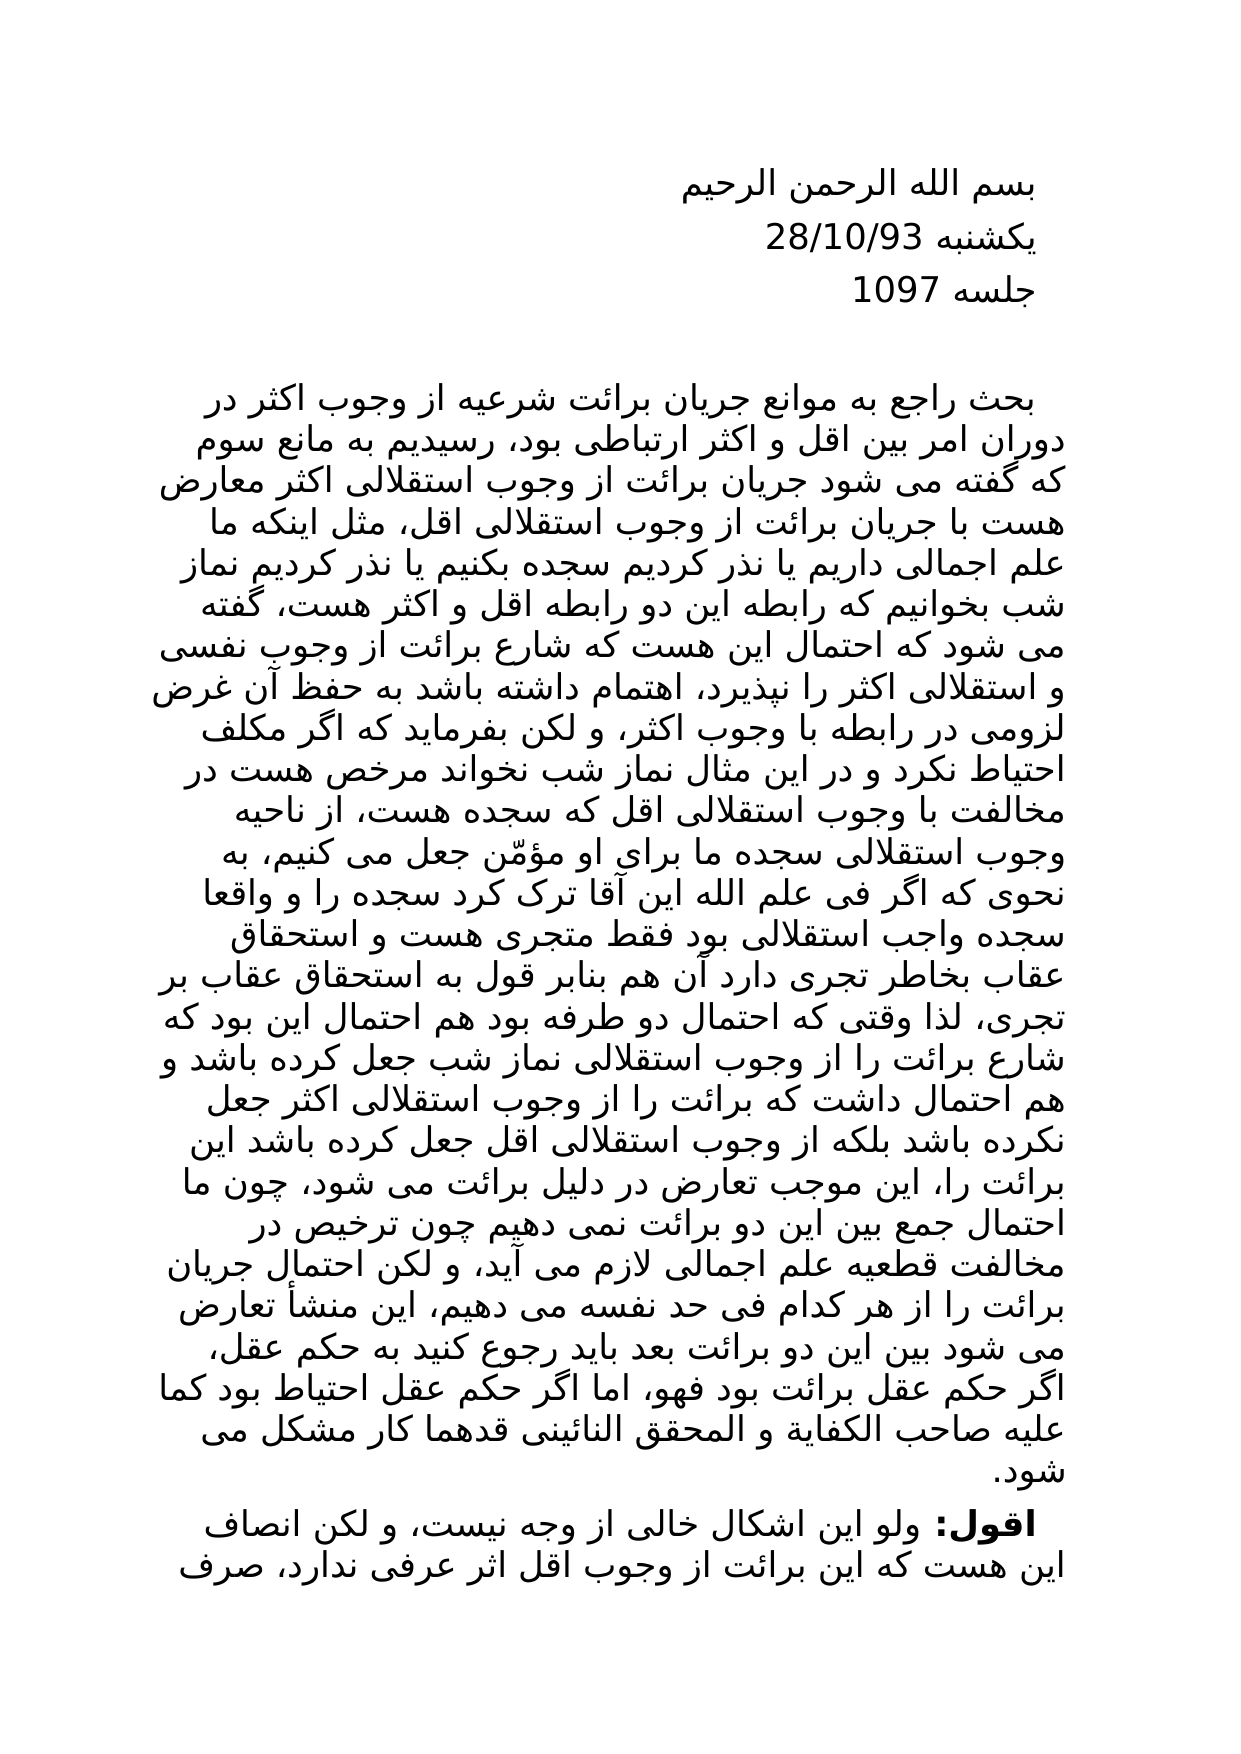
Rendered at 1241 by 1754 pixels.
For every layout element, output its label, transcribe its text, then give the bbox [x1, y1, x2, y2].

text بحث راجع به موانع جریان برائت شرعیه از وجوب اکثر در دوران امر بین اقل و اکثر ارتباطی بود، رسیدیم به مانع سوم که گفته می شود جریان برائت از وجوب استقلالی اکثر معارض هست با جریان برائت از وجوب استقلالی اقل، مثل اینکه ما علم اجمالی داریم یا نذر کردیم سجده بکنیم یا نذر کردیم نماز شب بخوانیم که رابطه این دو رابطه اقل و اکثر هست، گفته می شود که احتمال این هست که شارع برائت از وجوب نفسی و استقلالی اکثر را نپذیرد، اهتمام داشته باشد به حفظ آن غرض لزومی در رابطه با وجوب اکثر، و لکن بفرماید که اگر مکلف احتیاط نکرد و در این مثال نماز شب نخواند مرخص هست در مخالفت با وجوب استقلالی اقل که سجده هست، از ناحیه وجوب استقلالی سجده ما برای او مؤمّن جعل می کنیم، به نحوی که اگر فی علم الله این آقا ترک کرد سجده را و واقعا سجده واجب استقلالی بود فقط متجری هست و استحقاق عقاب بخاطر تجری دارد آن هم بنابر قول به استحقاق عقاب بر تجری، لذا وقتی که احتمال دو طرفه بود هم احتمال این بود که شارع برائت را از وجوب استقلالی نماز شب جعل کرده باشد و هم احتمال داشت که برائت را از وجوب استقلالی اکثر جعل نکرده باشد بلکه از وجوب استقلالی اقل جعل کرده باشد این برائت را، این موجب تعارض در دلیل برائت می شود، چون ما احتمال جمع بین این دو برائت نمی دهیم چون ترخیص در مخالفت قطعیه علم اجمالی لازم می آید، و لکن احتمال جریان برائت را از هر کدام فی حد نفسه می دهیم، این منشأ تعارض می شود بین این دو برائت بعد باید رجوع کنید به حکم عقل، اگر حکم عقل برائت بود فهو، اما اگر حکم عقل احتیاط بود کما علیه صاحب الکفایة و المحقق النائینی قدهما کار مشکل می شود. [150, 377, 1067, 1491]
text بسم الله الرحمن الرحیم [150, 162, 1067, 204]
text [150, 1504, 1067, 1586]
text جلسه 1097 [150, 270, 1067, 311]
text یکشنبه 28/10/93 [150, 216, 1067, 257]
